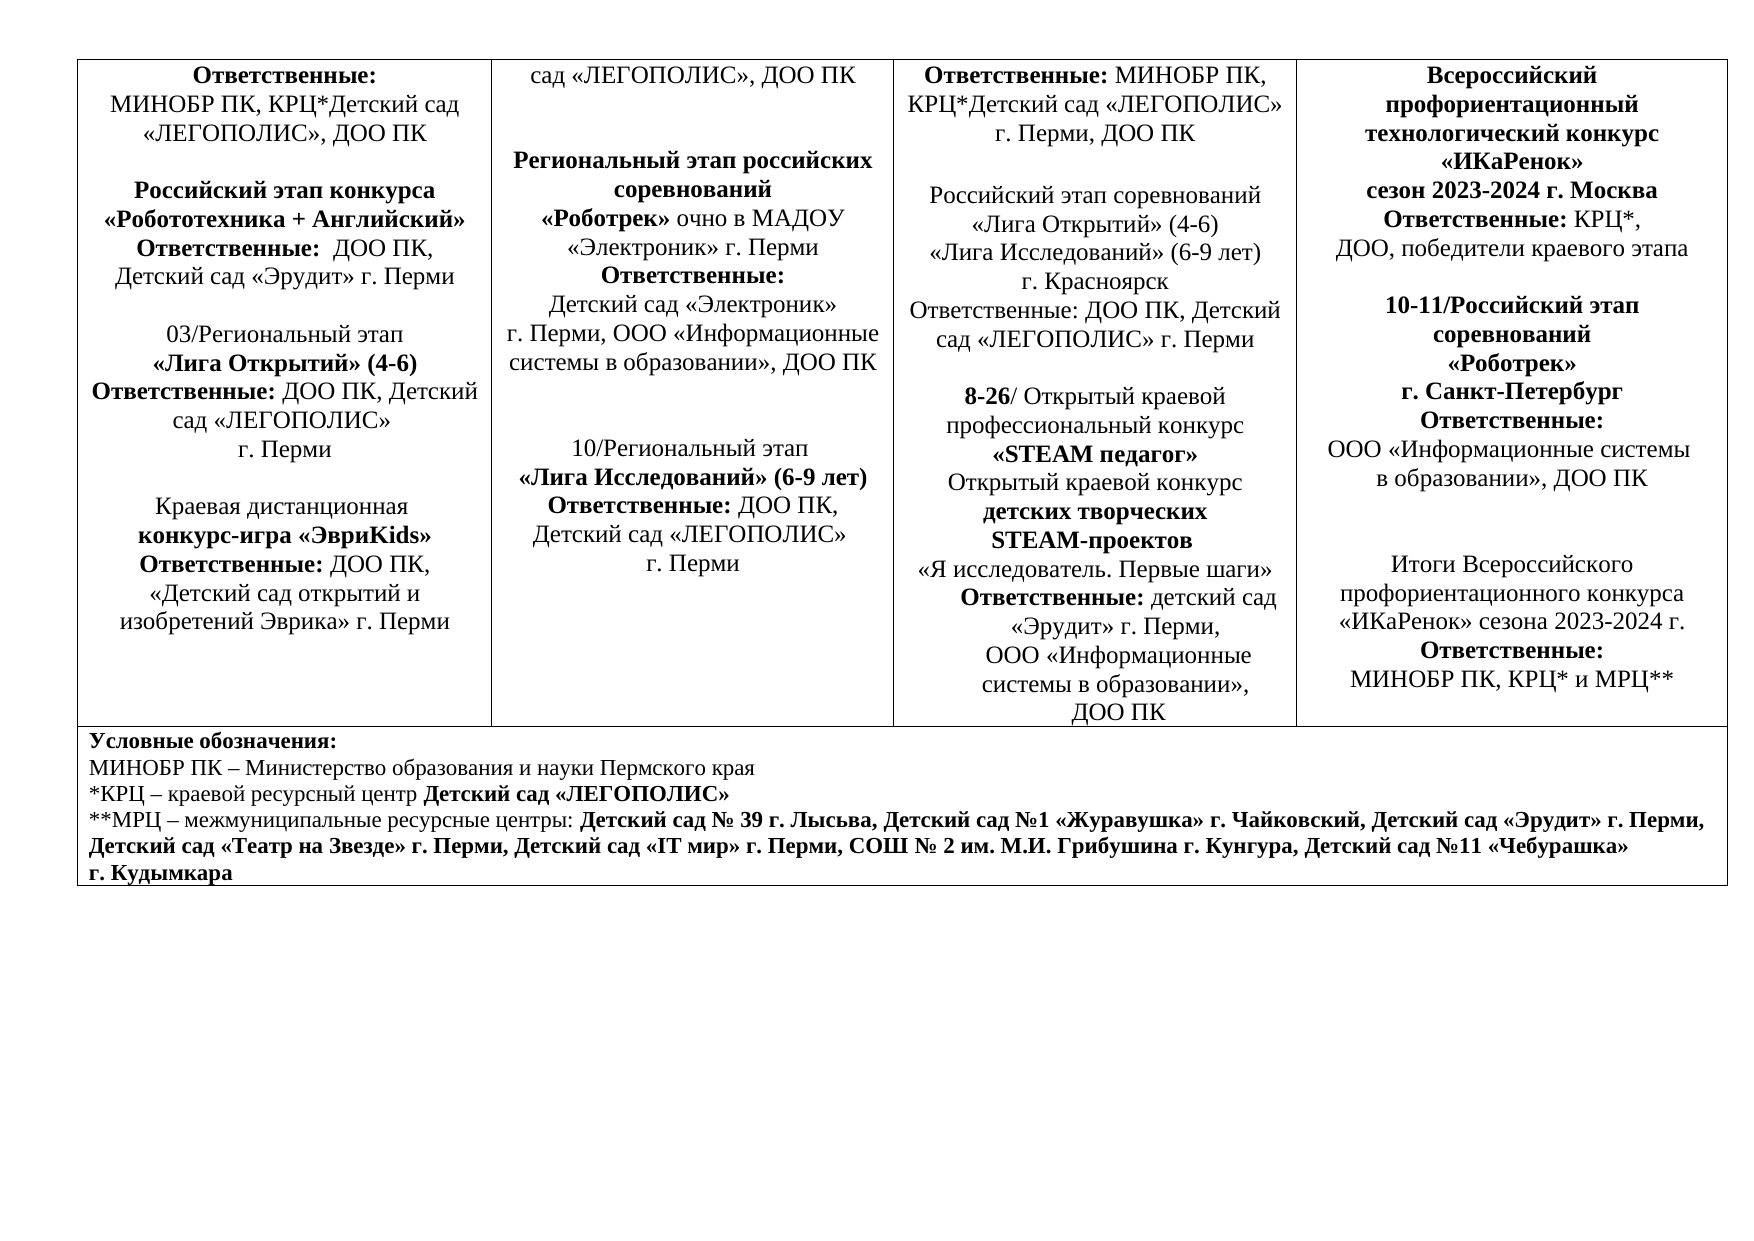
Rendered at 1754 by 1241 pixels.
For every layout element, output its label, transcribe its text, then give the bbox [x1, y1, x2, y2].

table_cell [492, 60, 893, 726]
table_cell Условные обозначения: МИНОБР ПК – Министерство образования и науки Пермского края *КРЦ – краевой ресурсный центр Детский сад «ЛЕГОПОЛИС» **МРЦ – межмуниципальные ресурсные центры: Детский сад № 39 г. Лысьва, Детский сад №1 «Журавушка» г. Чайковский, Детский сад «Эрудит» г. Перми, Детский сад «Театр на Звезде» г. Перми, Детский сад «IT мир» г. Перми, СОШ № 2 им. М.И. Грибушина г. Кунгура, Детский сад №11 «Чебурашка» г. Кудымкара [78, 727, 1727, 885]
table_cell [78, 60, 491, 726]
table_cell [1297, 60, 1727, 726]
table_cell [894, 60, 1296, 726]
